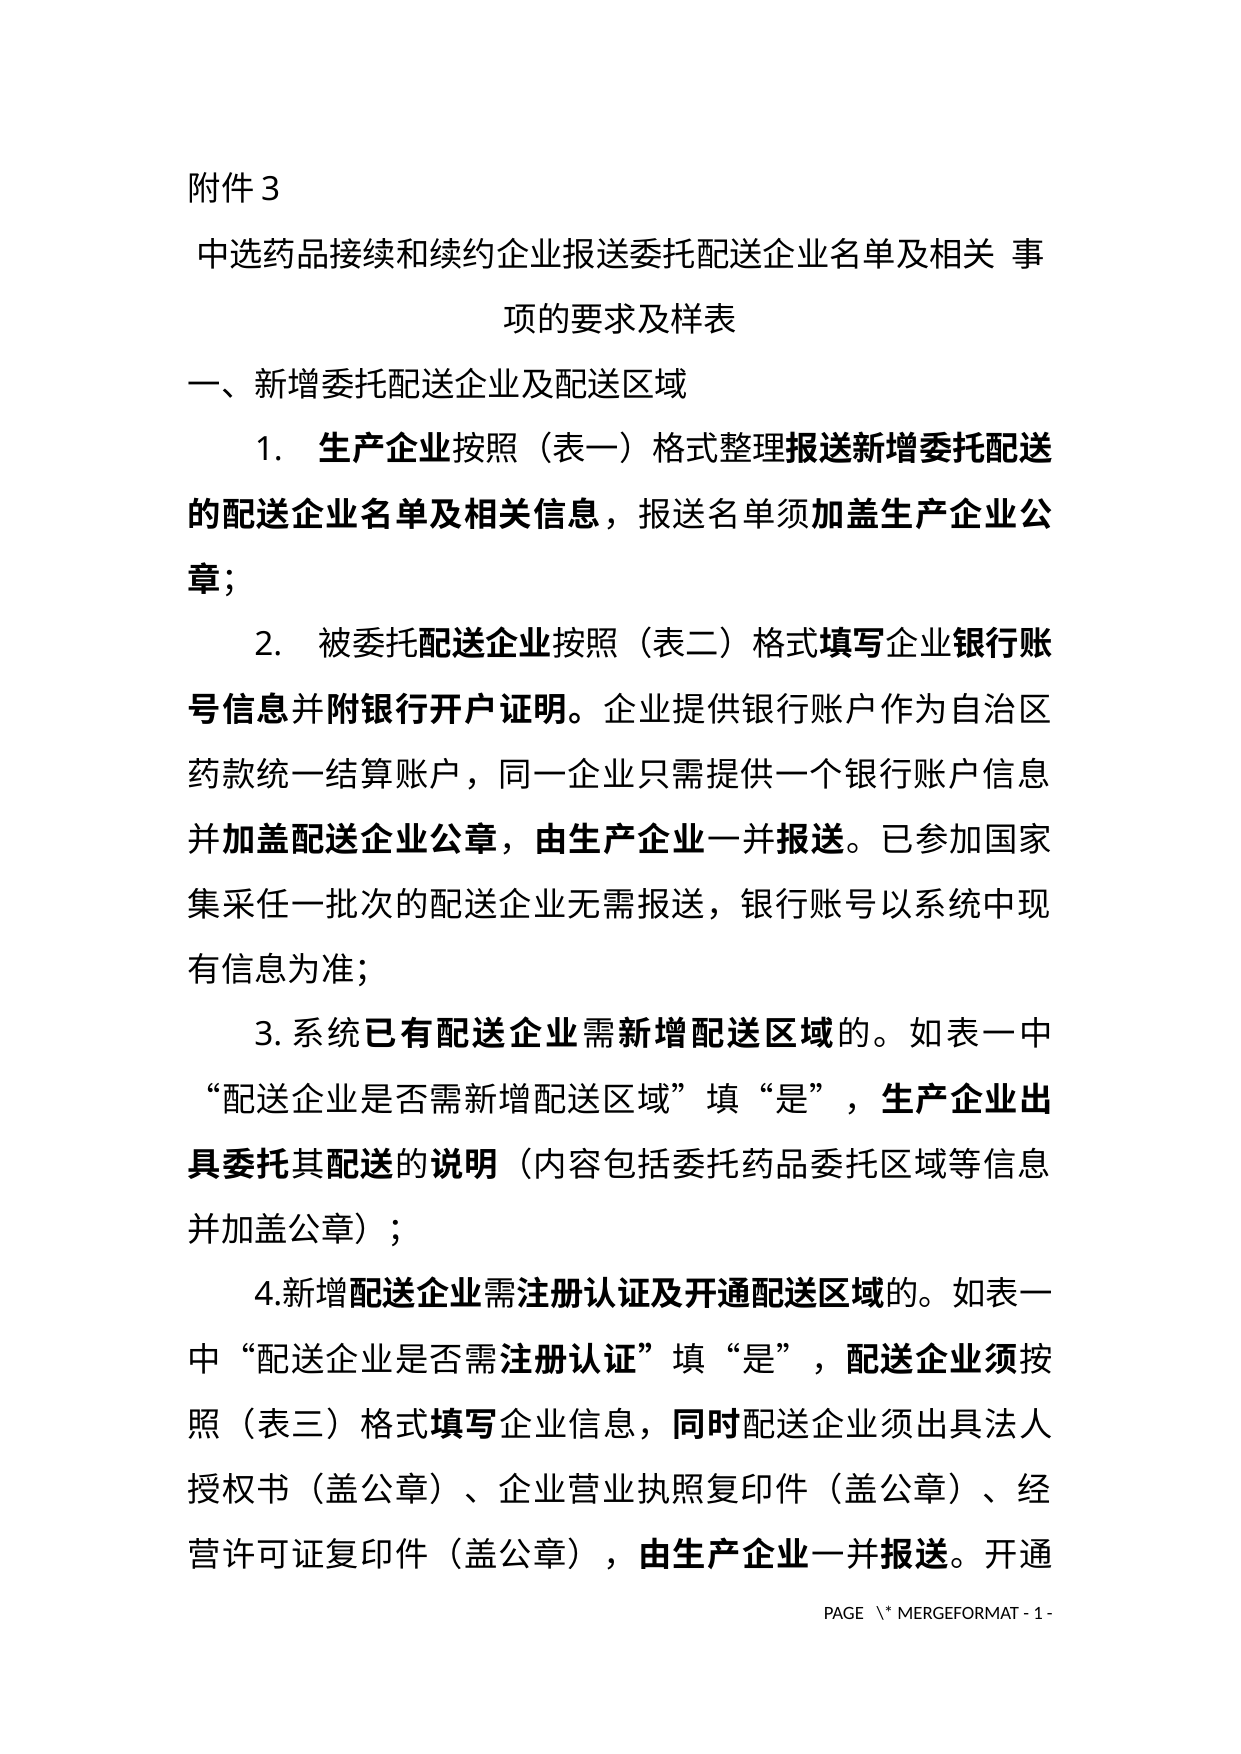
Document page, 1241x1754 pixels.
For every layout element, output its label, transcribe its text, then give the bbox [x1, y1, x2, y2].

text 中选药品接续和续约企业报送委托配送企业名单及相关 事项的要求及样表 [187, 219, 1053, 349]
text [187, 1259, 1053, 1584]
list 被委托配送企业按照（表二）格式填写企业银行账号信息并附银行开户证明。企业提供银行账户作为自治区药款统一结算账户，同一企业只需提供一个银行账户信息，并加盖配送企业公章，由生产企业一并报送。已参加国家集采任一批次的配送企业无需报送，银行账号以系统中现有信息为准； [187, 609, 1053, 999]
list 生产企业按照（表一）格式整理报送新增委托配送的配送企业名单及相关信息，报送名单须加盖生产企业公章； [187, 414, 1053, 609]
text 一、新增委托配送企业及配送区域 [187, 349, 1053, 414]
text 3. 系统已有配送企业需新增配送区域的。如表一中“配送企业是否需新增配送区域”填“是”，生产企业出具委托其配送的说明（内容包括委托药品委托区域等信息并加盖公章）； [187, 999, 1053, 1259]
text 附件3 [187, 154, 1053, 219]
